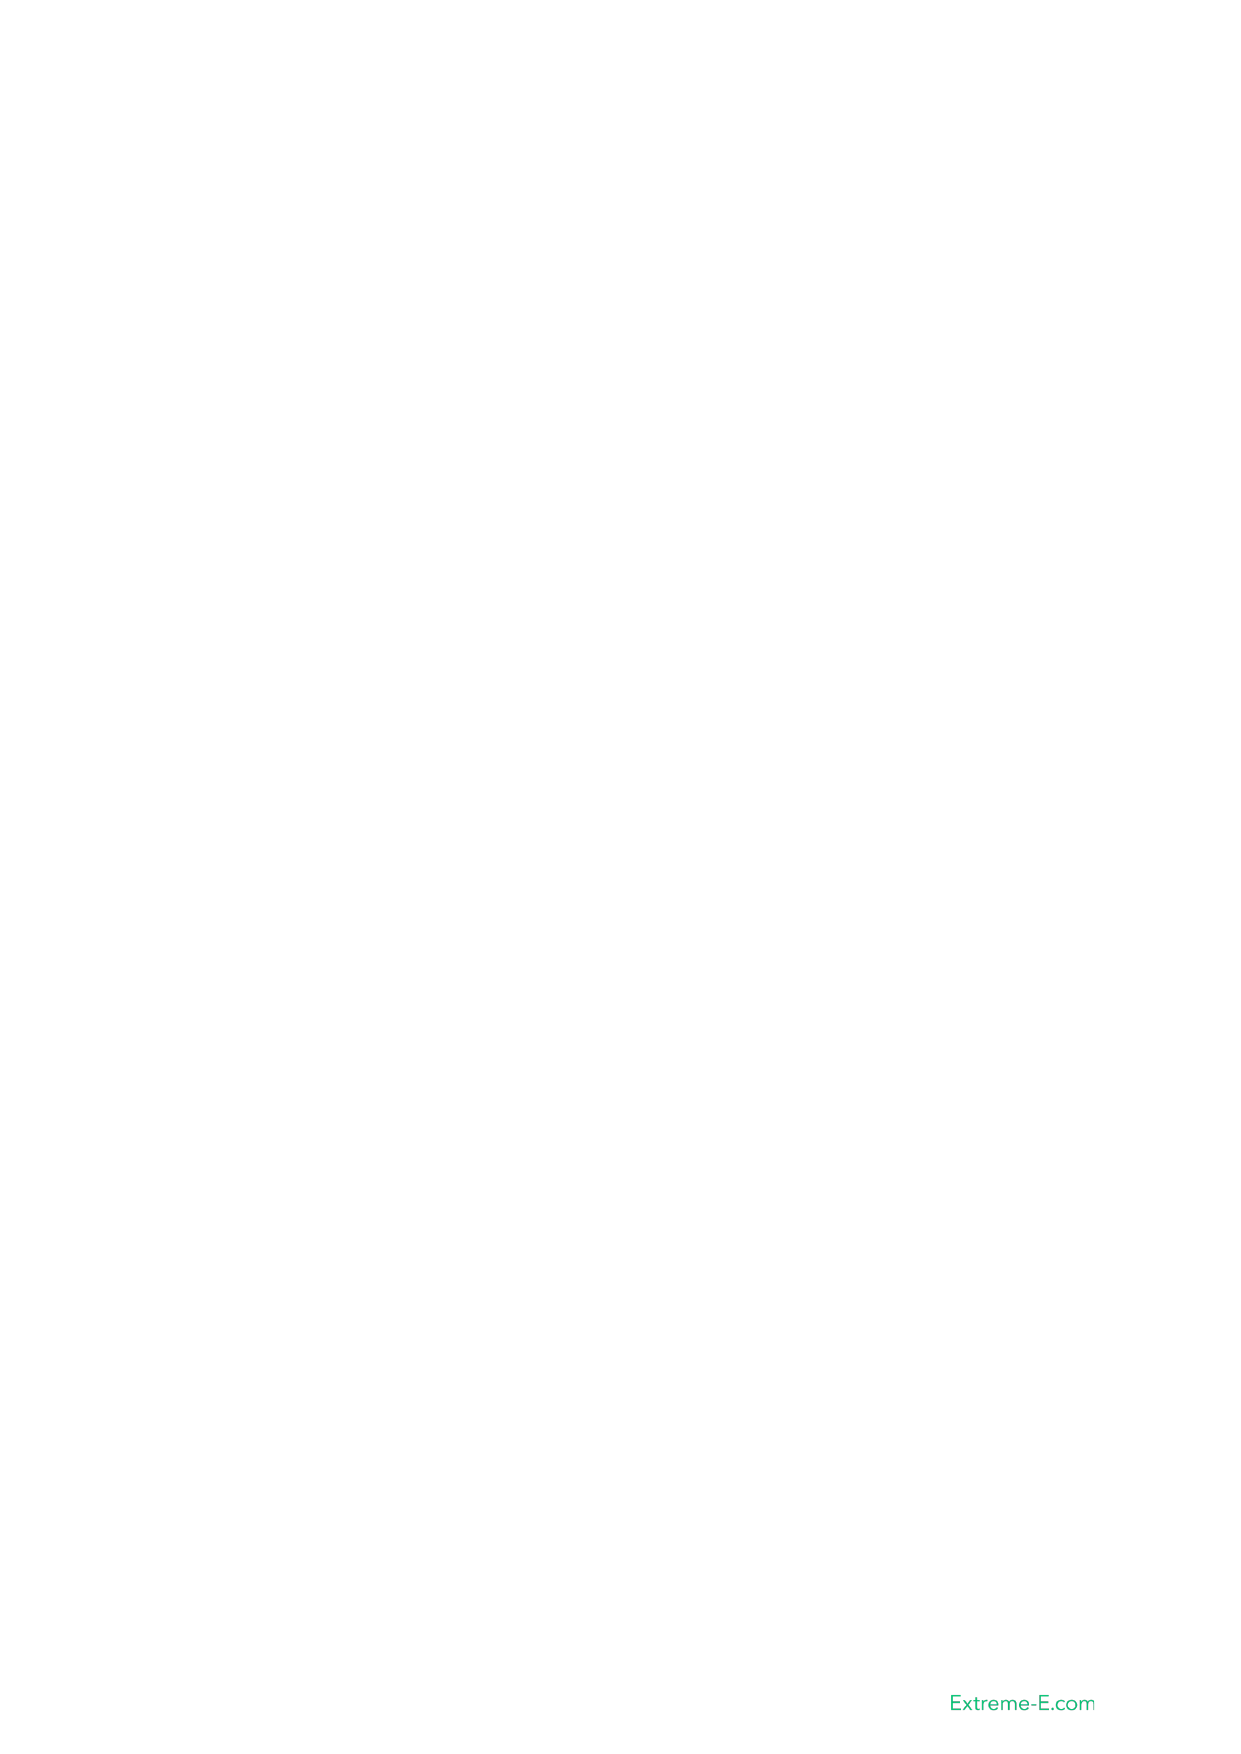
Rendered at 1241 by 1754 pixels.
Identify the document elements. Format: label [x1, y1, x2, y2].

picture [944, 1632, 1095, 1711]
